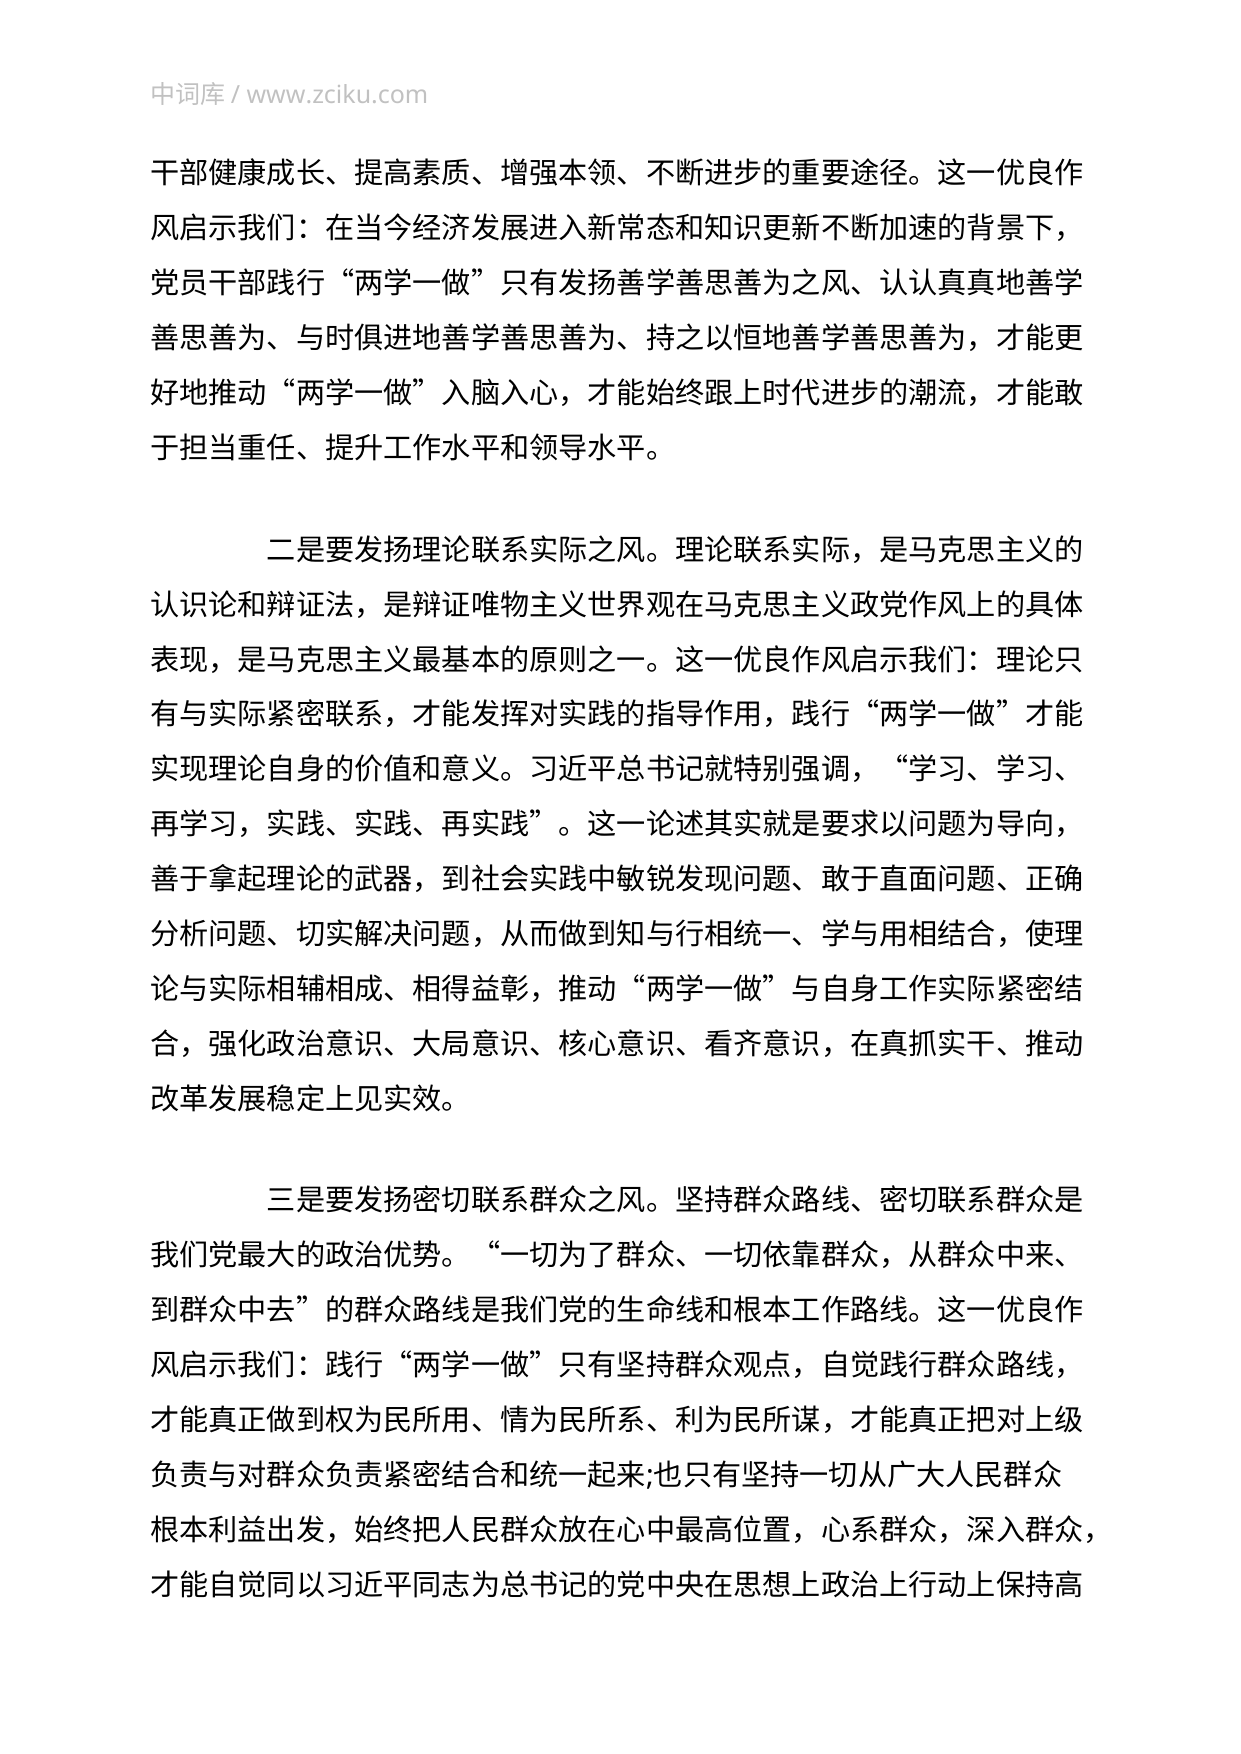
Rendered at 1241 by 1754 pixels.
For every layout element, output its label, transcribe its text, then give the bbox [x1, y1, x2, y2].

text 二是要发扬理论联系实际之风。理论联系实际，是马克思主义的认识论和辩证法，是辩证唯物主义世界观在马克思主义政党作风上的具体表现，是马克思主义最基本的原则之一。这一优良作风启示我们：理论只有与实际紧密联系，才能发挥对实践的指导作用，践行“两学一做”才能实现理论自身的价值和意义。习近平总书记就特别强调，“学习、学习、再学习，实践、实践、再实践”。这一论述其实就是要求以问题为导向，善于拿起理论的武器，到社会实践中敏锐发现问题、敢于直面问题、正确分析问题、切实解决问题，从而做到知与行相统一、学与用相结合，使理论与实际相辅相成、相得益彰，推动“两学一做”与自身工作实际紧密结合，强化政治意识、大局意识、核心意识、看齐意识，在真抓实干、推动改革发展稳定上见实效。 [150, 526, 1090, 1117]
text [150, 1177, 1090, 1604]
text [150, 150, 1090, 467]
